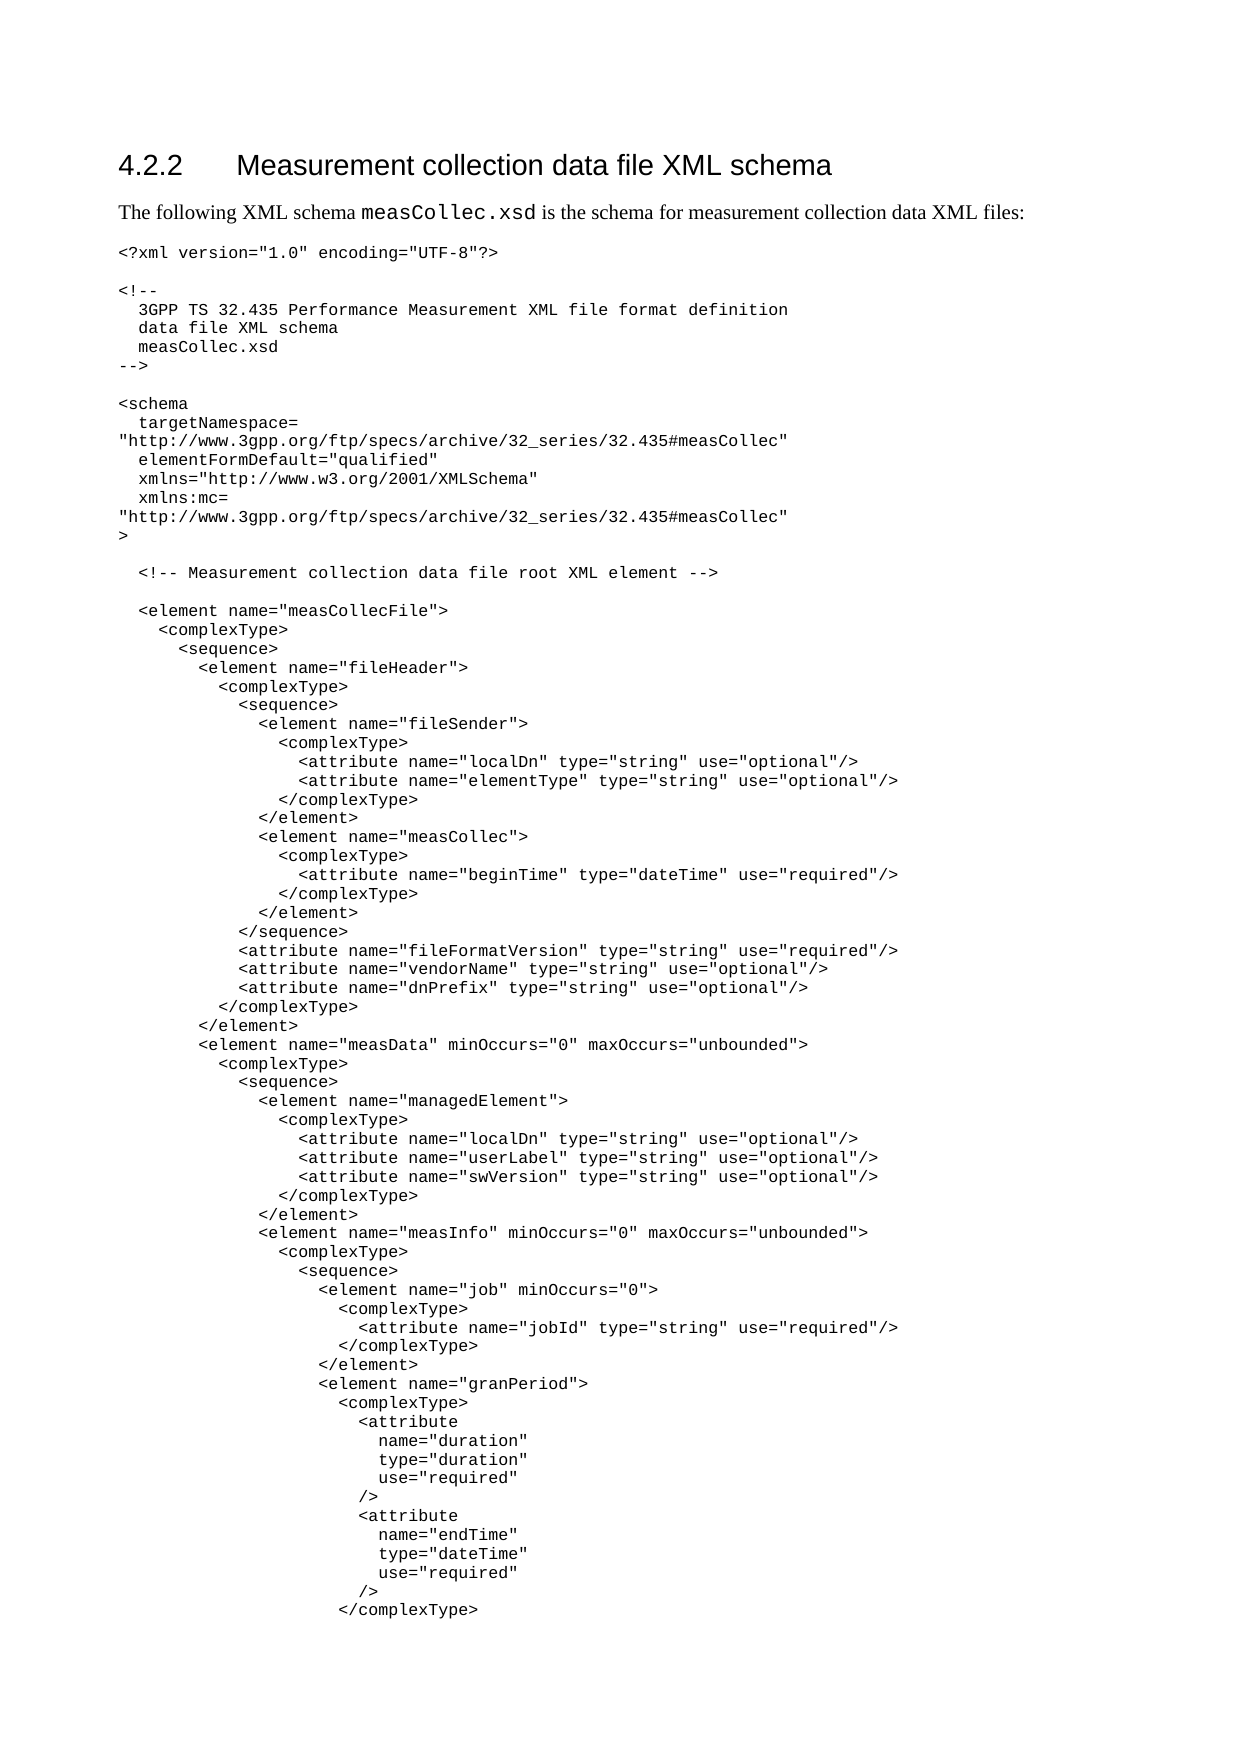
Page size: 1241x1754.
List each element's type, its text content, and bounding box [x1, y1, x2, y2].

subtitle 4.2.2 Measurement collection data file XML schema [118, 148, 1122, 181]
text The following XML schema measCollec.xsd is the schema for measurement collection data XML files: [118, 200, 1122, 226]
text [118, 244, 1122, 1621]
